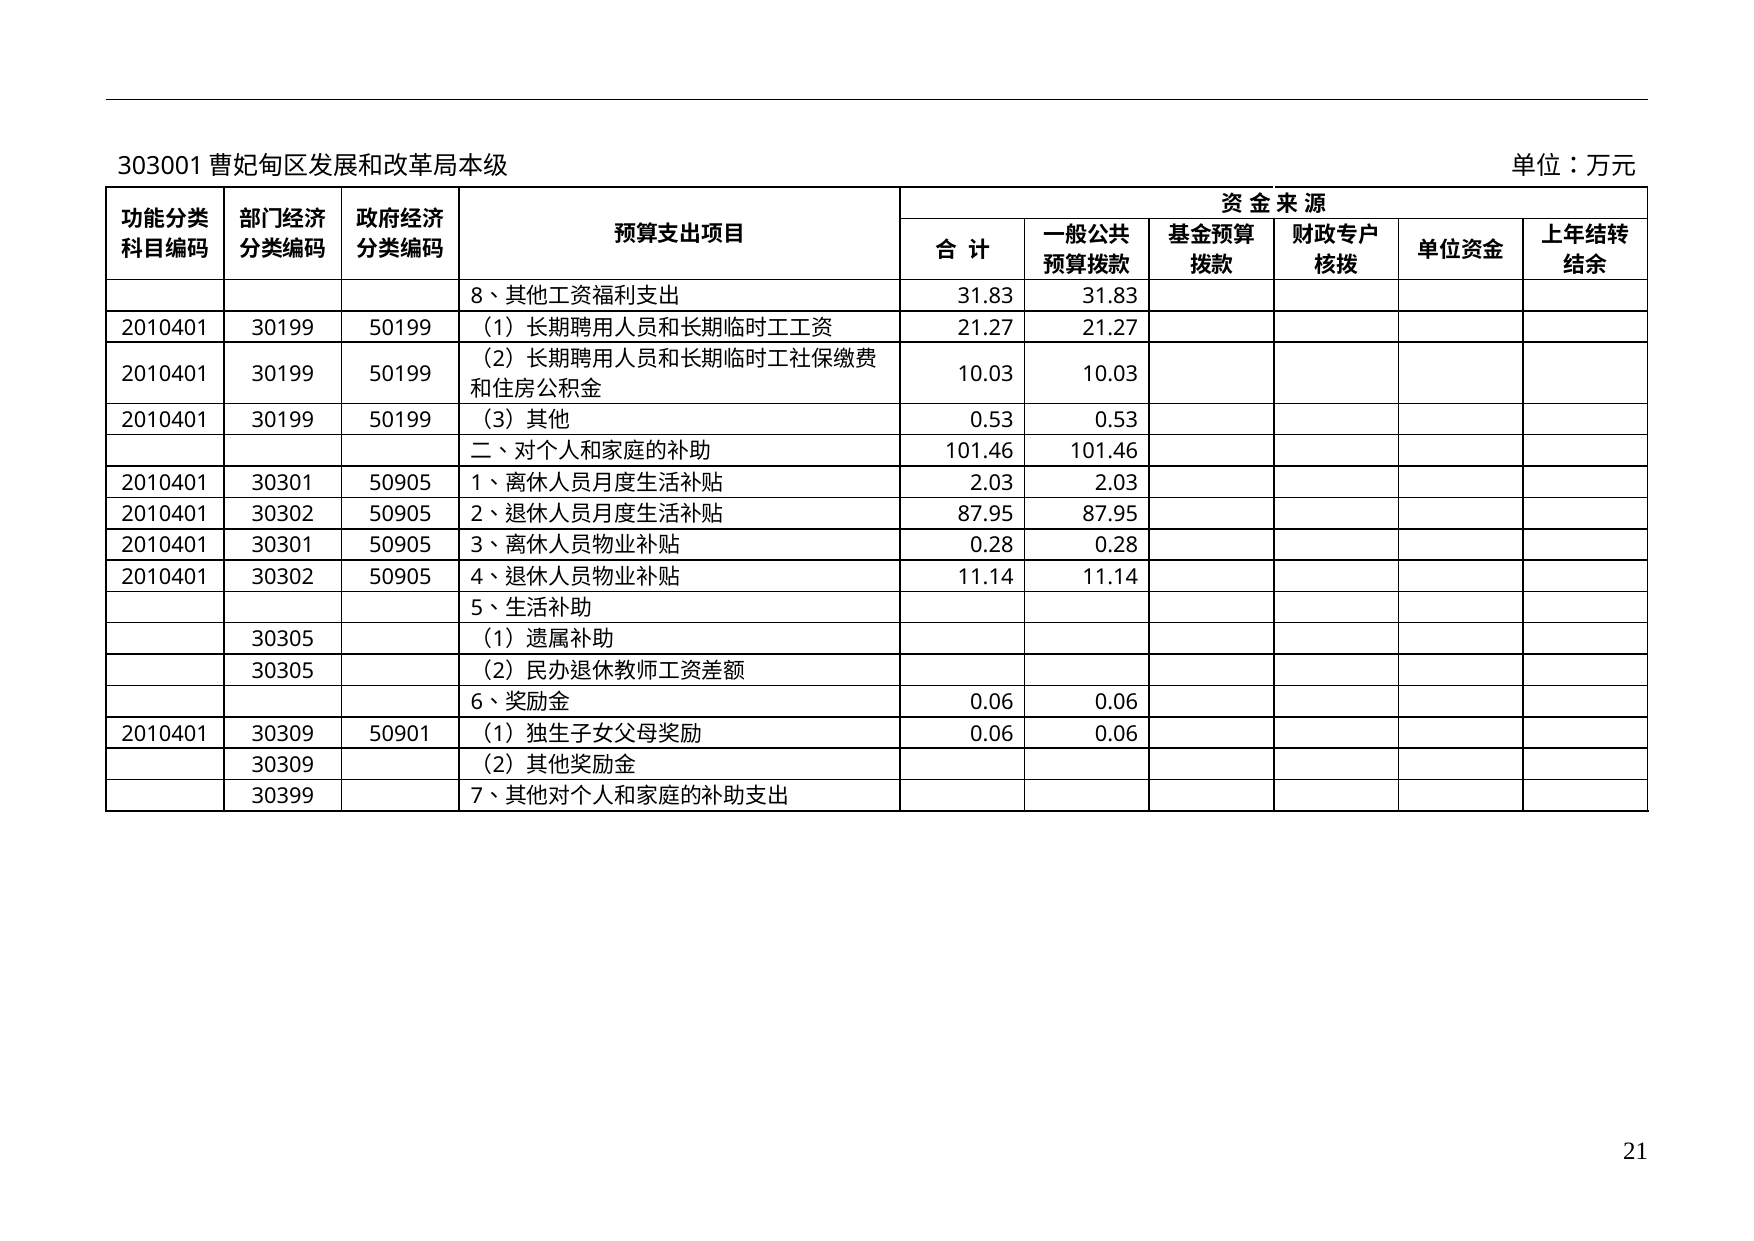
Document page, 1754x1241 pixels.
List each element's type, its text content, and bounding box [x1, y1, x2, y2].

table_cell 11.14 [1025, 561, 1148, 591]
table_cell 4、退休人员物业补贴 [460, 561, 899, 591]
table_cell [1275, 686, 1398, 716]
table_cell 功能分类科目编码 [107, 188, 223, 278]
table_cell 2、退休人员月度生活补贴 [460, 498, 899, 528]
table_cell 87.95 [901, 498, 1024, 528]
table_cell [107, 655, 223, 684]
table_cell [342, 592, 458, 622]
table_cell [1399, 498, 1522, 528]
table_cell 50199 [342, 312, 458, 341]
table_cell [342, 780, 458, 810]
table_cell 1、离休人员月度生活补贴 [460, 467, 899, 496]
table_header 303001曹妃甸区发展和改革局本级 [107, 143, 1273, 186]
table_cell [342, 435, 458, 465]
table_cell [225, 435, 341, 465]
table_cell [1275, 749, 1398, 779]
table_cell 单位资金 [1399, 219, 1522, 278]
table_cell [1150, 435, 1273, 465]
table_cell 0.53 [1025, 404, 1148, 434]
table_cell 2010401 [107, 530, 223, 559]
table_cell [1399, 530, 1522, 559]
table_cell [1150, 467, 1273, 496]
table_cell （3）其他 [460, 404, 899, 434]
table_cell [1025, 655, 1148, 684]
table_cell 50199 [342, 343, 458, 402]
table_cell [901, 655, 1024, 684]
table_cell [1275, 780, 1398, 810]
table_cell 21.27 [901, 312, 1024, 341]
table_cell 6、奖励金 [460, 686, 899, 716]
table_cell [1399, 749, 1522, 779]
table_cell [1524, 530, 1647, 559]
table_cell [1399, 686, 1522, 716]
table_cell 50905 [342, 498, 458, 528]
table_cell [1275, 498, 1398, 528]
table_cell [1275, 592, 1398, 622]
table_cell 财政专户 核拨 [1275, 219, 1398, 278]
table_cell [1524, 686, 1647, 716]
table_cell 3、离休人员物业补贴 [460, 530, 899, 559]
table_cell [1275, 280, 1398, 310]
table_cell [901, 623, 1024, 653]
table_cell [342, 686, 458, 716]
table_cell [1399, 435, 1522, 465]
table_cell 31.83 [1025, 280, 1148, 310]
table_cell [225, 592, 341, 622]
table_cell 0.28 [1025, 530, 1148, 559]
table_cell [1025, 592, 1148, 622]
table_cell [107, 623, 223, 653]
table_cell [107, 686, 223, 716]
table_cell 0.06 [1025, 718, 1148, 747]
table_cell [1399, 561, 1522, 591]
table_cell [901, 592, 1024, 622]
table_cell 30302 [225, 561, 341, 591]
table_cell 50199 [342, 404, 458, 434]
table_cell [1150, 530, 1273, 559]
table_cell [1524, 718, 1647, 747]
table_cell [1275, 435, 1398, 465]
table_cell [1399, 404, 1522, 434]
table_cell [1524, 623, 1647, 653]
table_cell 31.83 [901, 280, 1024, 310]
table_cell 预算支出项目 [460, 188, 899, 278]
table_cell [1399, 312, 1522, 341]
table_cell [1524, 749, 1647, 779]
table_cell [1524, 343, 1647, 402]
table_cell [1150, 280, 1273, 310]
table_cell 21.27 [1025, 312, 1148, 341]
table_cell 基金预算 拨款 [1150, 219, 1273, 278]
table_cell [107, 780, 223, 810]
table_cell [1150, 498, 1273, 528]
table_cell [1150, 561, 1273, 591]
table_cell 101.46 [1025, 435, 1148, 465]
table_cell [225, 686, 341, 716]
table_cell （1）长期聘用人员和长期临时工工资 [460, 312, 899, 341]
table_cell 50905 [342, 467, 458, 496]
table_cell [1524, 780, 1647, 810]
table_cell [342, 749, 458, 779]
table_cell [1399, 467, 1522, 496]
table_cell [1399, 623, 1522, 653]
table_cell [1399, 780, 1522, 810]
table_cell 30309 [225, 749, 341, 779]
table_cell 政府经济分类编码 [342, 188, 458, 278]
table_cell （1）独生子女父母奖励 [460, 718, 899, 747]
table_cell [1150, 718, 1273, 747]
table_cell [1524, 655, 1647, 684]
table_cell 30199 [225, 404, 341, 434]
table_cell 50901 [342, 718, 458, 747]
table_cell 2010401 [107, 498, 223, 528]
table_cell 50905 [342, 561, 458, 591]
table_cell [342, 280, 458, 310]
table_cell [1275, 312, 1398, 341]
table_cell 0.53 [901, 404, 1024, 434]
table_cell 101.46 [901, 435, 1024, 465]
table_cell 30199 [225, 312, 341, 341]
table_cell 30305 [225, 655, 341, 684]
table_cell 2010401 [107, 718, 223, 747]
table_cell 30301 [225, 530, 341, 559]
table_cell 2010401 [107, 561, 223, 591]
table_cell [1524, 435, 1647, 465]
table_cell 2010401 [107, 404, 223, 434]
table_cell [1150, 404, 1273, 434]
table_cell （2）长期聘用人员和长期临时工社保缴费和住房公积金 [460, 343, 899, 402]
table_cell [1524, 561, 1647, 591]
table_cell 2010401 [107, 312, 223, 341]
table_cell 2.03 [901, 467, 1024, 496]
table_cell 一般公共 预算拨款 [1025, 219, 1148, 278]
table_cell 合 计 [901, 219, 1024, 278]
table_cell 8、其他工资福利支出 [460, 280, 899, 310]
table_cell 30301 [225, 467, 341, 496]
table_cell [1524, 467, 1647, 496]
table_cell [1025, 749, 1148, 779]
table_cell 资 金 来 源 [901, 188, 1647, 217]
table_cell [1399, 655, 1522, 684]
table_cell [1399, 343, 1522, 402]
table_cell [1150, 686, 1273, 716]
table_cell 30399 [225, 780, 341, 810]
table_cell 11.14 [901, 561, 1024, 591]
table_cell [1275, 655, 1398, 684]
table_cell [1399, 280, 1522, 310]
table_cell [1275, 404, 1398, 434]
table_cell [107, 435, 223, 465]
table_cell [1275, 343, 1398, 402]
table_cell [1275, 623, 1398, 653]
table_cell [1150, 312, 1273, 341]
table_cell 2010401 [107, 343, 223, 402]
table_cell [1150, 780, 1273, 810]
table_cell [1524, 312, 1647, 341]
table_cell [1524, 280, 1647, 310]
table_cell （1）遗属补助 [460, 623, 899, 653]
table_cell [342, 655, 458, 684]
table_cell [1150, 749, 1273, 779]
table_cell 5、生活补助 [460, 592, 899, 622]
table_cell 87.95 [1025, 498, 1148, 528]
table_cell [342, 623, 458, 653]
table_cell 30199 [225, 343, 341, 402]
table_cell [1524, 498, 1647, 528]
table_cell [901, 780, 1024, 810]
table_cell 7、其他对个人和家庭的补助支出 [460, 780, 899, 810]
table_cell （2）其他奖励金 [460, 749, 899, 779]
table_cell [901, 749, 1024, 779]
table_cell 2010401 [107, 467, 223, 496]
table_cell 0.06 [1025, 686, 1148, 716]
table_header 单位：万元 [1275, 143, 1647, 186]
table_cell [1399, 592, 1522, 622]
table_cell [1150, 655, 1273, 684]
table_cell 10.03 [1025, 343, 1148, 402]
table_cell [1524, 404, 1647, 434]
table_cell [107, 280, 223, 310]
table_cell [1399, 718, 1522, 747]
table_cell 30305 [225, 623, 341, 653]
table_cell [1025, 780, 1148, 810]
table_cell 部门经济分类编码 [225, 188, 341, 278]
table_cell 上年结转结余 [1524, 219, 1647, 278]
table_cell 二、对个人和家庭的补助 [460, 435, 899, 465]
table_cell [1150, 343, 1273, 402]
table_cell 50905 [342, 530, 458, 559]
table_cell [1275, 467, 1398, 496]
table_cell 30302 [225, 498, 341, 528]
table_cell [1150, 623, 1273, 653]
table_cell [1275, 530, 1398, 559]
table_cell [1524, 592, 1647, 622]
table_cell 0.06 [901, 718, 1024, 747]
table_cell 10.03 [901, 343, 1024, 402]
table_cell [1275, 561, 1398, 591]
table_cell [1150, 592, 1273, 622]
table_cell [1275, 718, 1398, 747]
table_cell 0.28 [901, 530, 1024, 559]
table_cell [107, 592, 223, 622]
table_cell （2）民办退休教师工资差额 [460, 655, 899, 684]
table_cell 30309 [225, 718, 341, 747]
table_cell [107, 749, 223, 779]
table_cell [225, 280, 341, 310]
table_cell 2.03 [1025, 467, 1148, 496]
table_cell 0.06 [901, 686, 1024, 716]
table_cell [1025, 623, 1148, 653]
